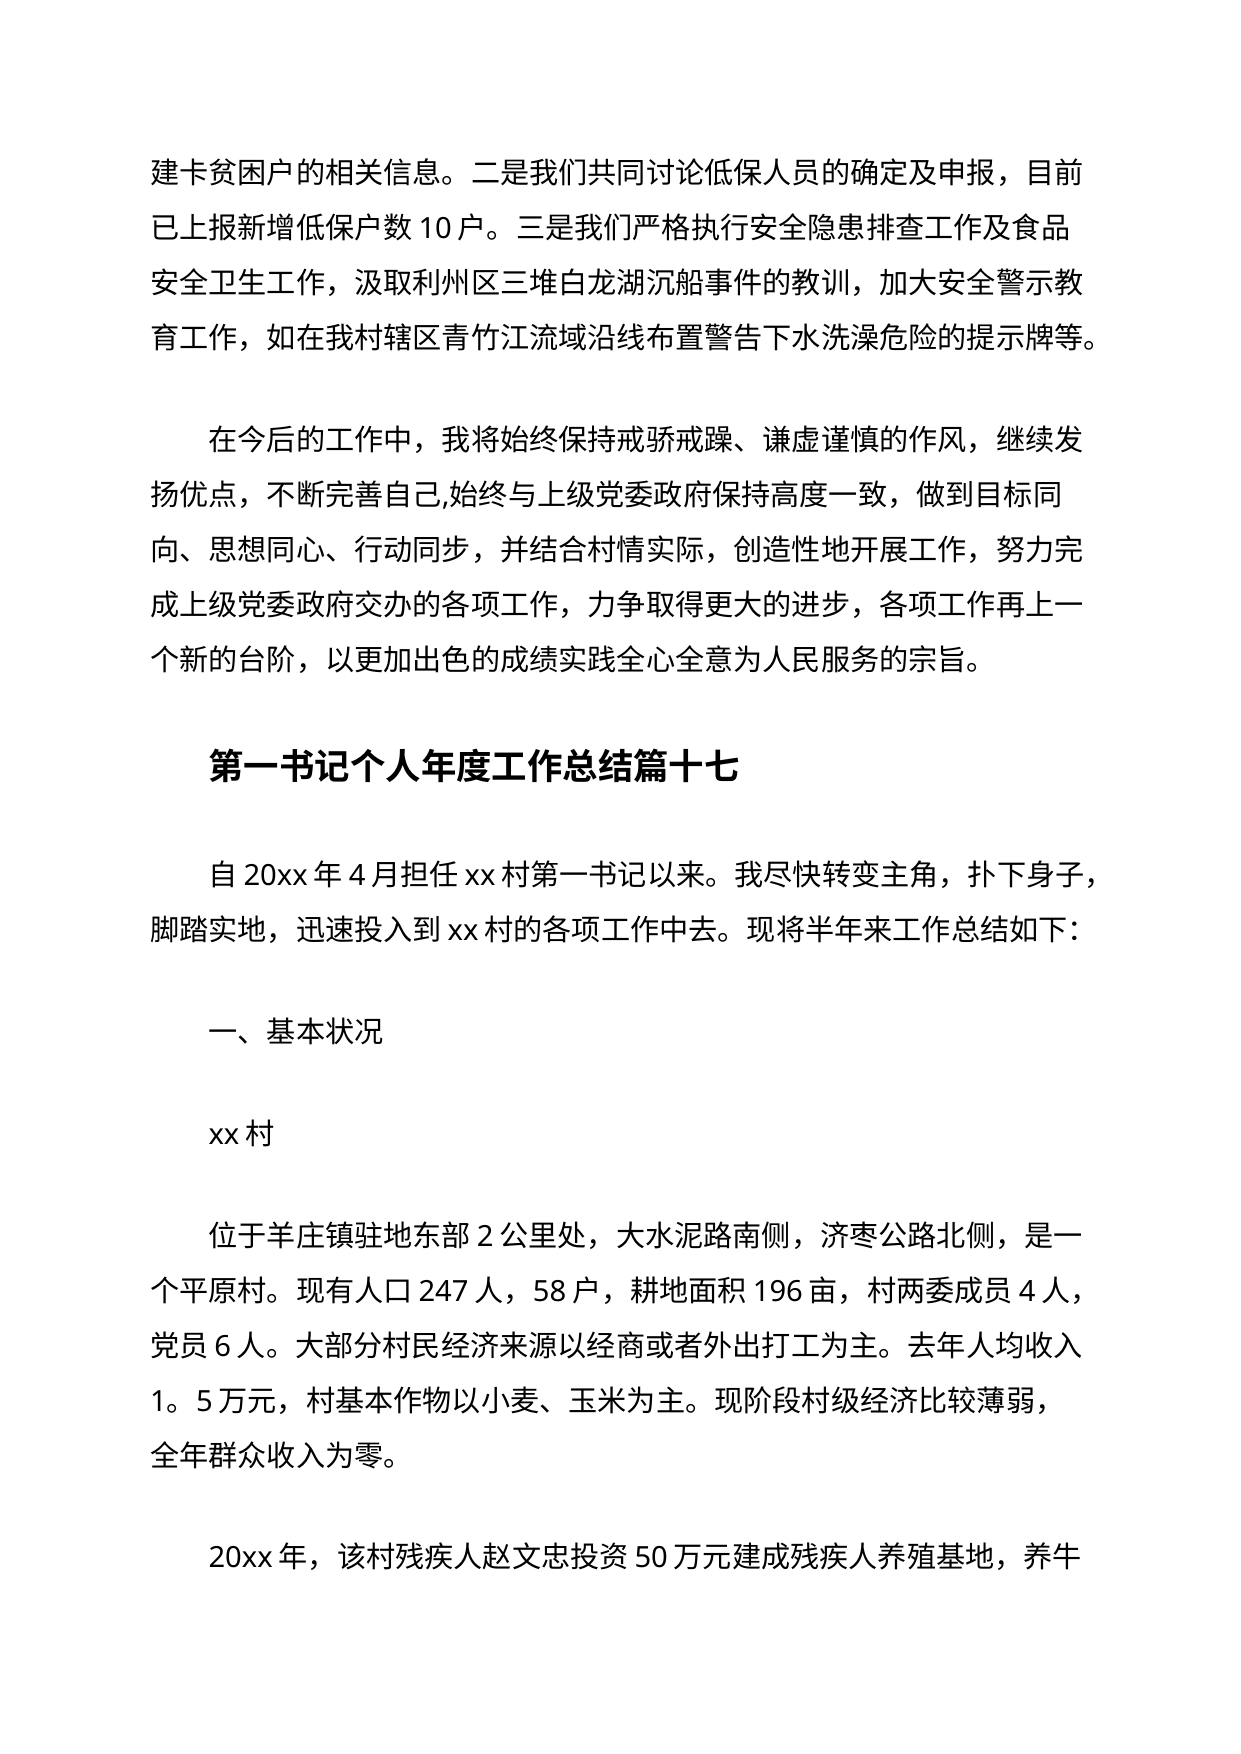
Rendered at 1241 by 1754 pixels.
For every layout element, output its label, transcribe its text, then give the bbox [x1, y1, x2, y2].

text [150, 1534, 1090, 1576]
text 自20xx年4月担任xx村第一书记以来。我尽快转变主角，扑下身子，脚踏实地，迅速投入到xx村的各项工作中去。现将半年来工作总结如下： [150, 851, 1090, 949]
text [150, 150, 1090, 357]
text 位于羊庄镇驻地东部2公里处，大水泥路南侧，济枣公路北侧，是一个平原村。现有人口247人，58户，耕地面积196亩，村两委成员4人，党员6人。大部分村民经济来源以经商或者外出打工为主。去年人均收入1。5万元，村基本作物以小麦、玉米为主。现阶段村级经济比较薄弱，全年群众收入为零。 [150, 1212, 1090, 1474]
text xx村 [150, 1110, 1090, 1153]
text 第一书记个人年度工作总结篇十七 [150, 738, 1090, 789]
text 一、基本状况 [150, 1008, 1090, 1051]
text 在今后的工作中，我将始终保持戒骄戒躁、谦虚谨慎的作风，继续发扬优点，不断完善自己,始终与上级党委政府保持高度一致，做到目标同向、思想同心、行动同步，并结合村情实际，创造性地开展工作，努力完成上级党委政府交办的各项工作，力争取得更大的进步，各项工作再上一个新的台阶，以更加出色的成绩实践全心全意为人民服务的宗旨。 [150, 417, 1090, 678]
